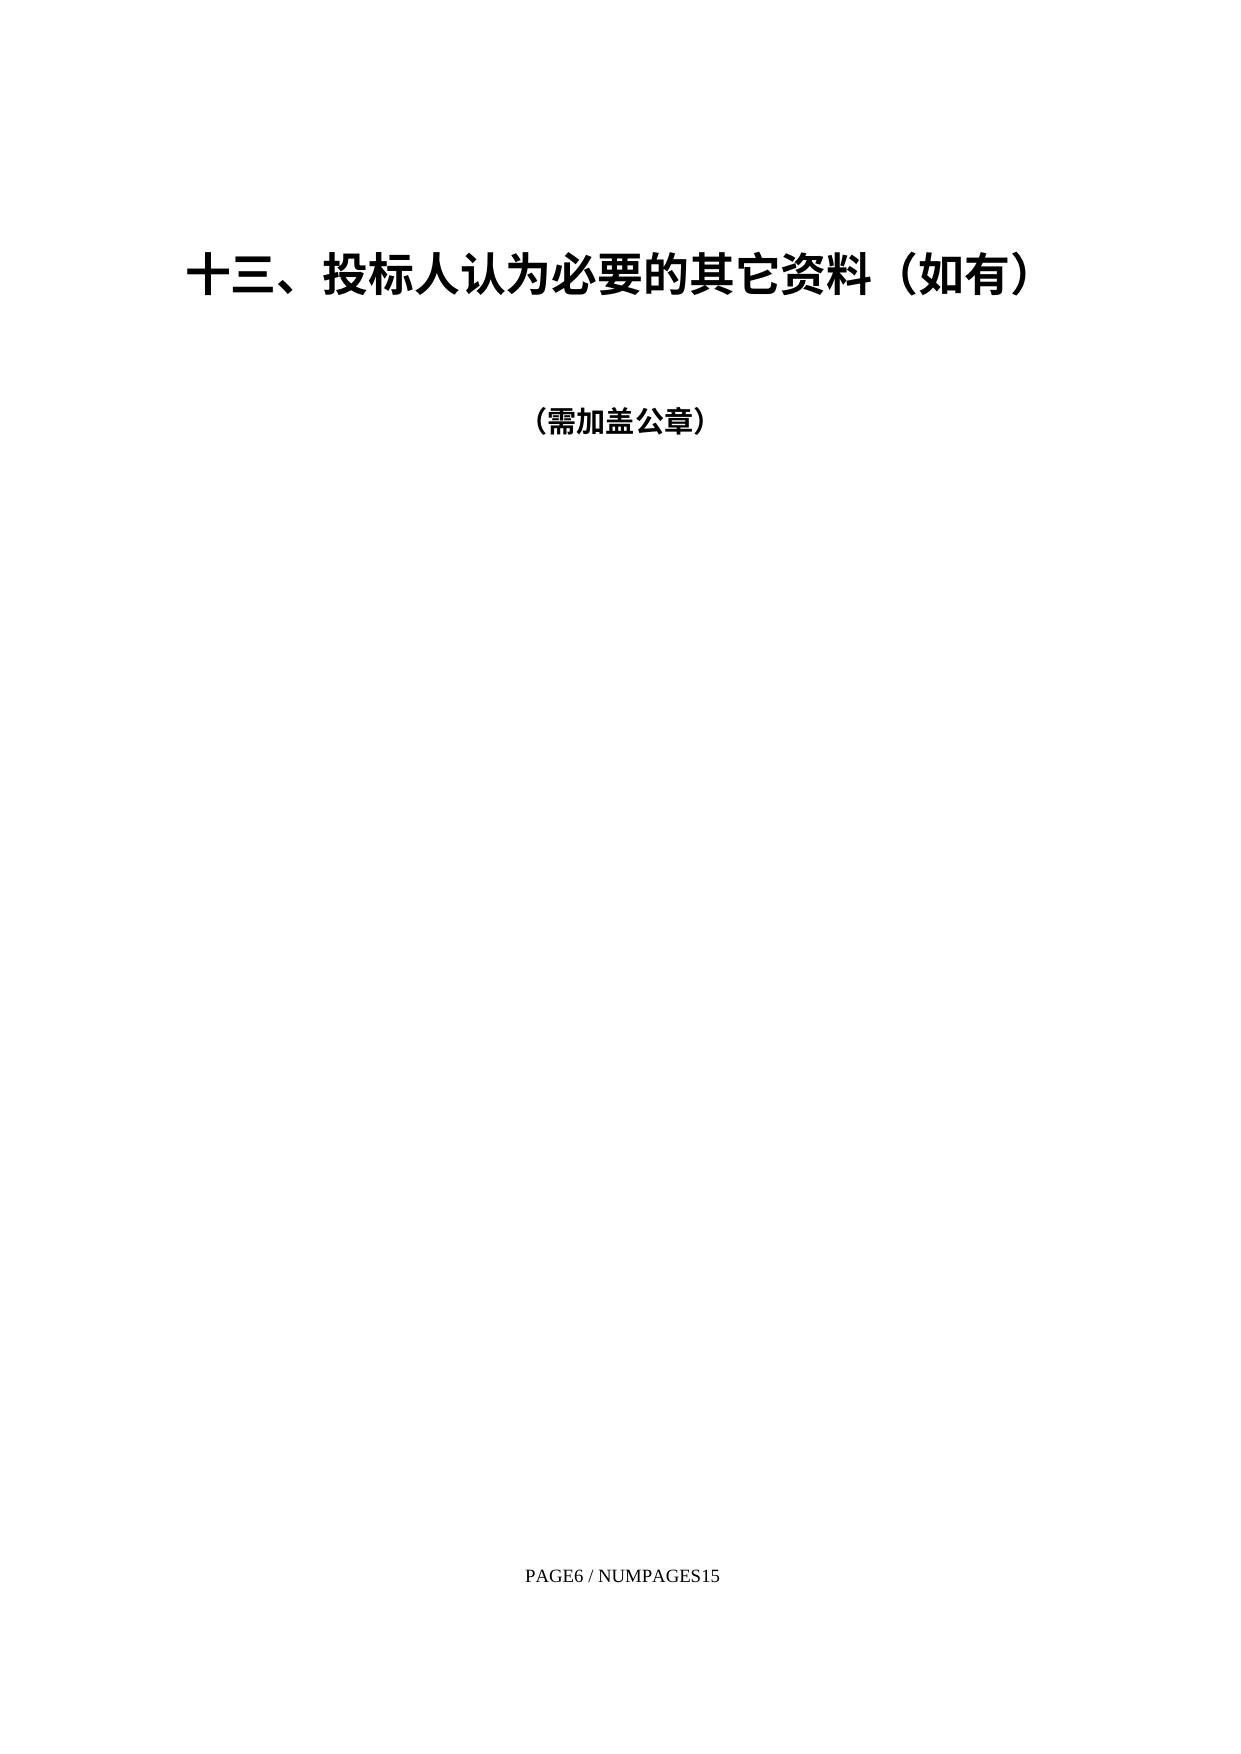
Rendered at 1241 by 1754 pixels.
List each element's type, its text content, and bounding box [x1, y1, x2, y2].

text 十三、投标人认为必要的其它资料（如有） [112, 223, 1128, 321]
text （需加盖公章） [112, 387, 1128, 452]
